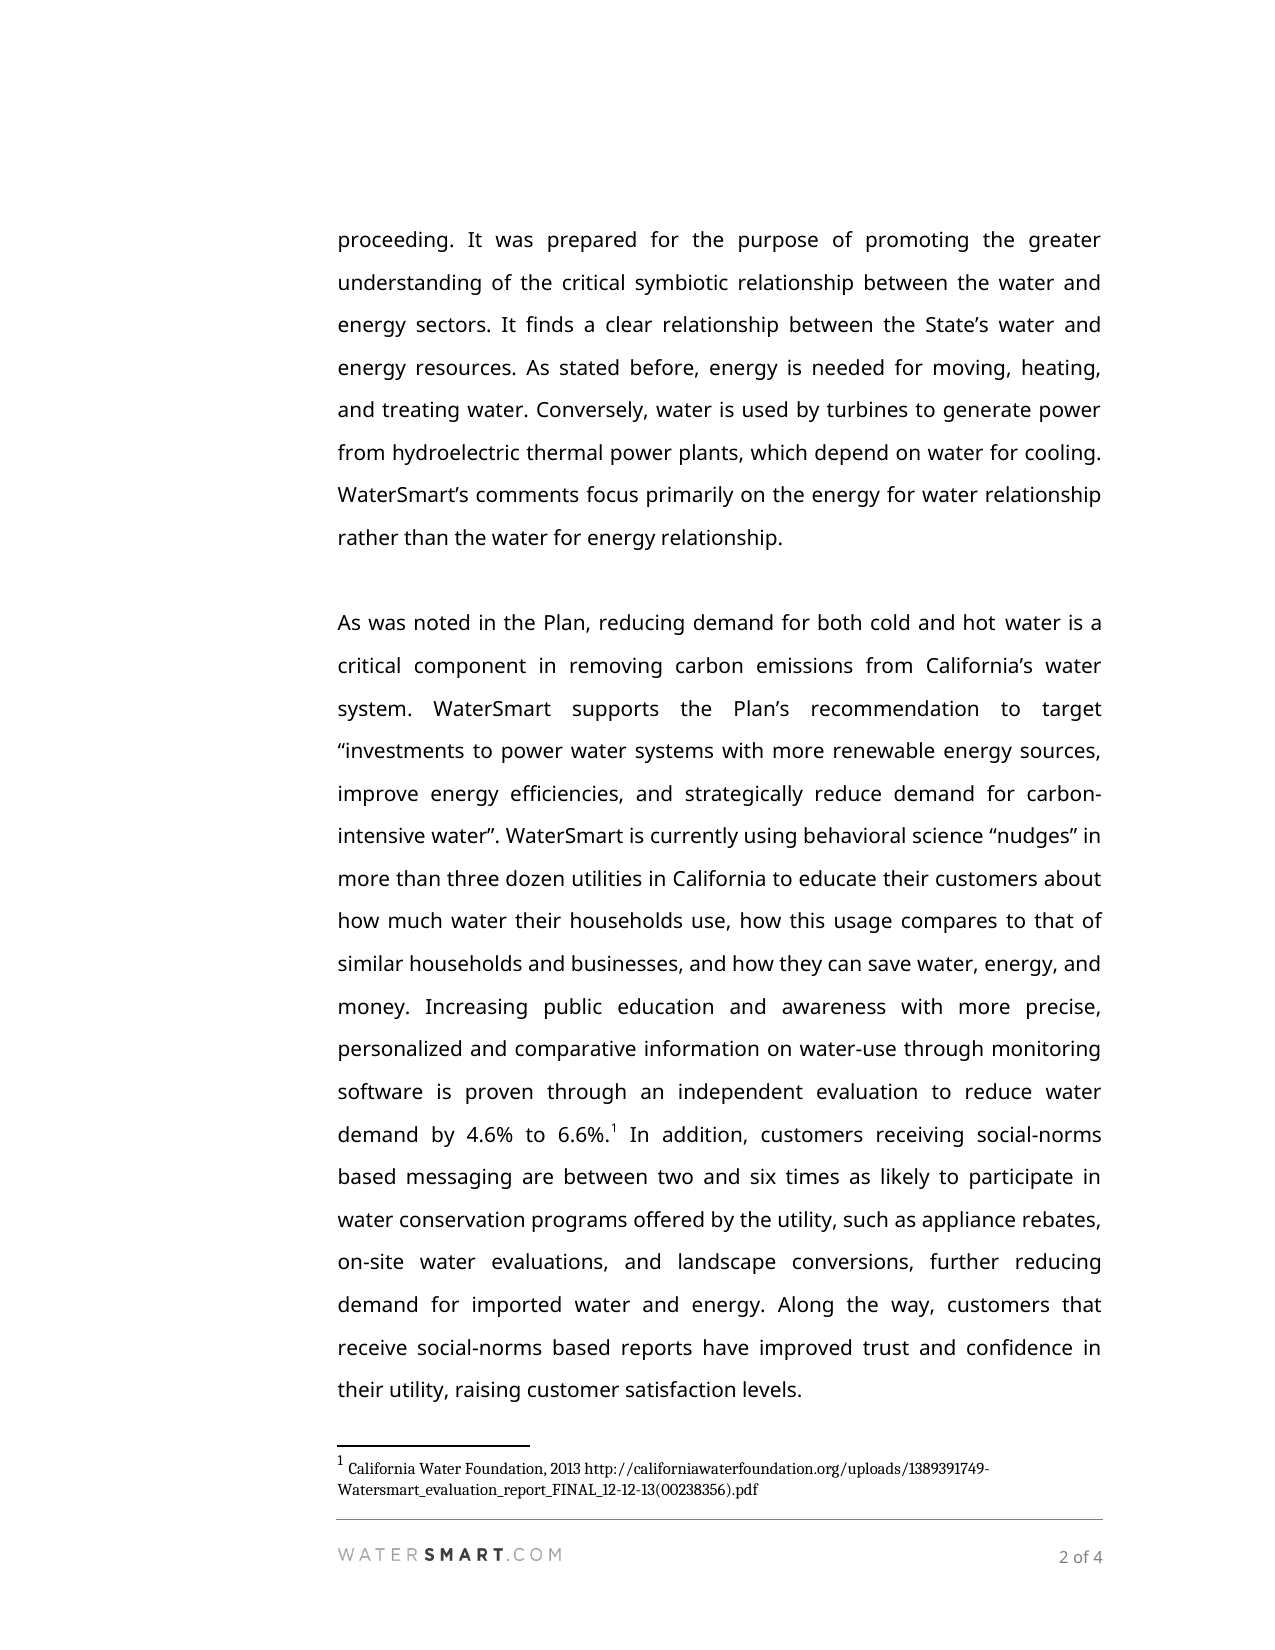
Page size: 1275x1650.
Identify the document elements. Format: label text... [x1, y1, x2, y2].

text As was noted in the Plan, reducing demand for both cold and hot water is a critical component in removing carbon emissions from California’s water system. WaterSmart supports the Plan’s recommendation to target “investments to power water systems with more renewable energy sources, improve energy efficiencies, and strategically reduce demand for carbon-intensive water”. WaterSmart is currently using behavioral science “nudges” in more than three dozen utilities in California to educate their customers about how much water their households use, how this usage compares to that of similar households and businesses, and how they can save water, energy, and money. Increasing public education and awareness with more precise, personalized and comparative information on water-use through monitoring software is proven through an independent evaluation to reduce water demand by 4.6% to 6.6%. In addition, customers receiving social-norms based messaging are between two and six times as likely to participate in water conservation programs offered by the utility, such as appliance rebates, on-site water evaluations, and landscape conversions, further reducing demand for imported water and energy. Along the way, customers that receive social-norms based reports have improved trust and confidence in their utility, raising customer satisfaction levels. [337, 608, 1102, 1404]
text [337, 225, 1102, 552]
